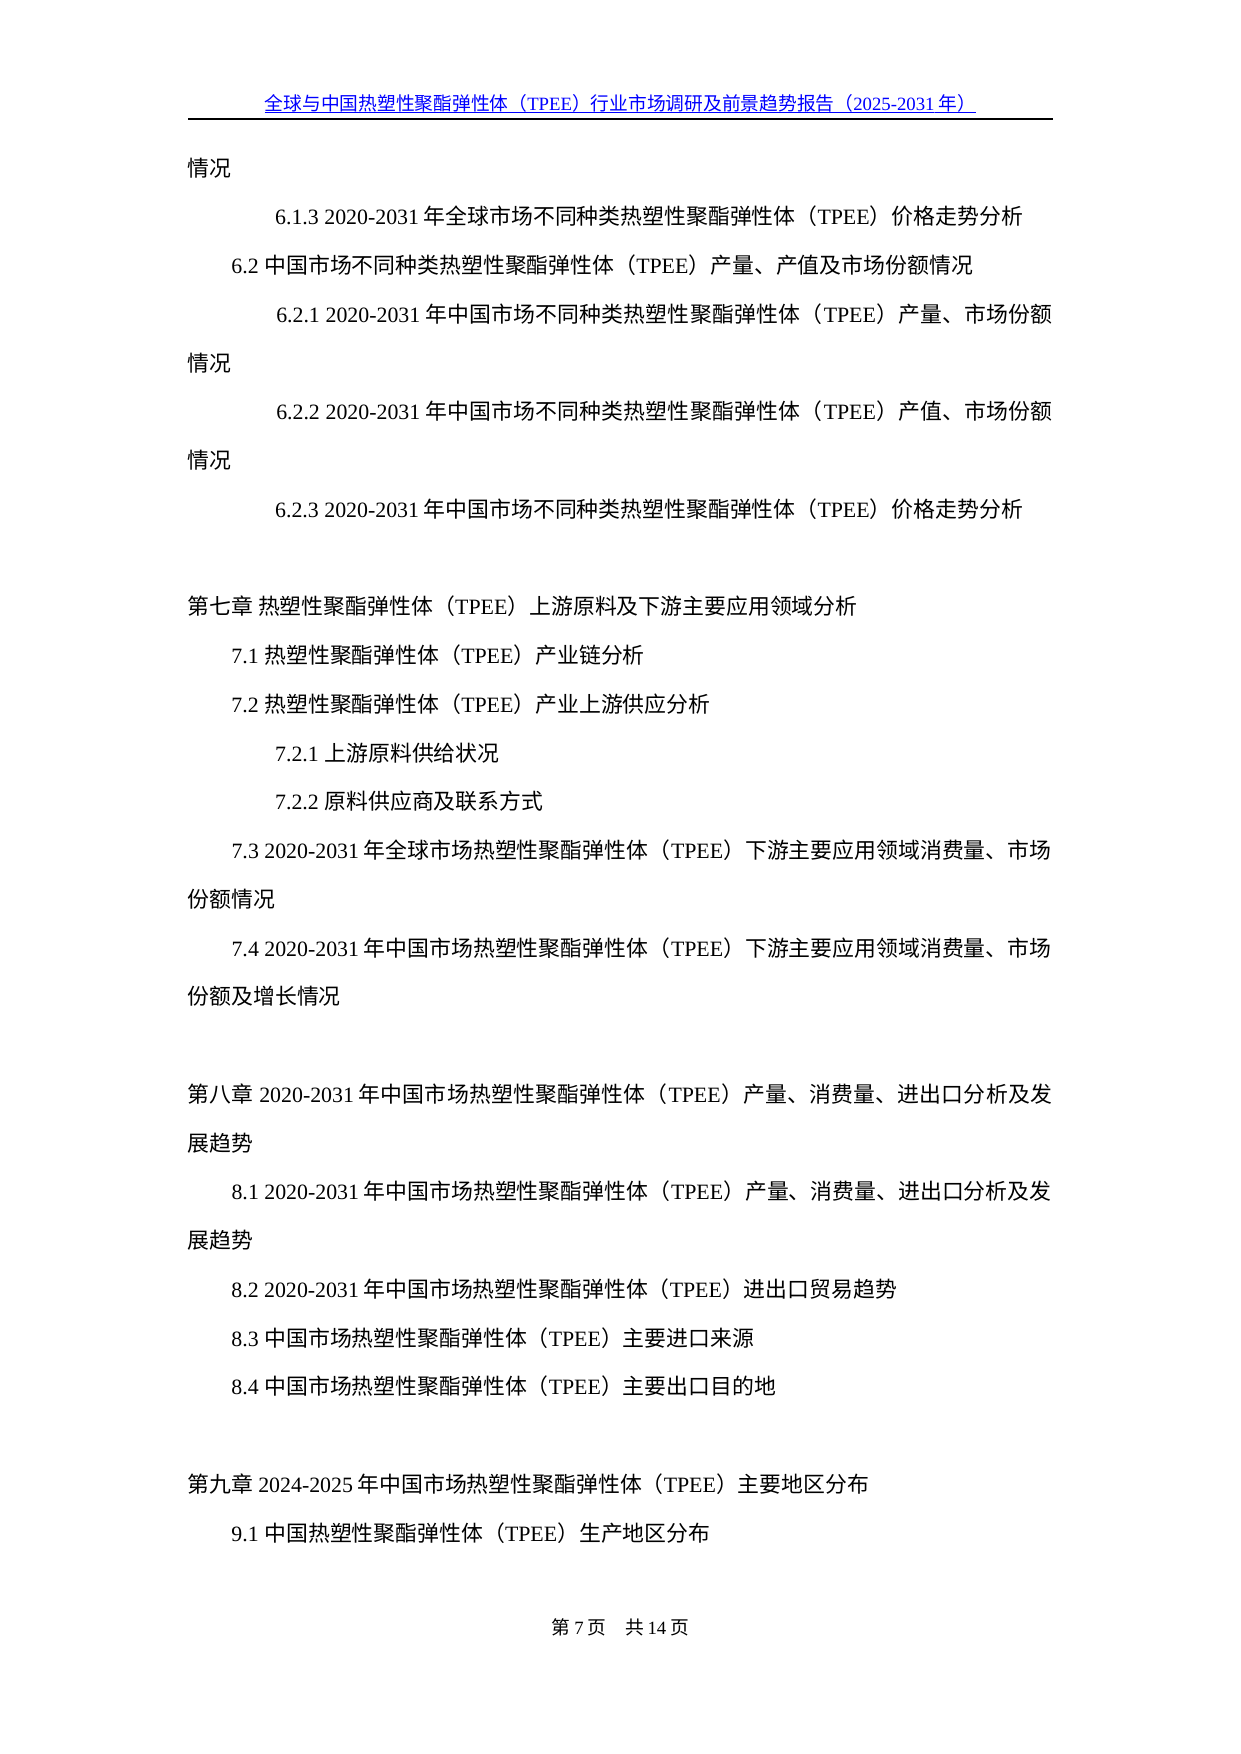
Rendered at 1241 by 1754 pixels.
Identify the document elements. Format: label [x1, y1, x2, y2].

text [187, 150, 1053, 1548]
